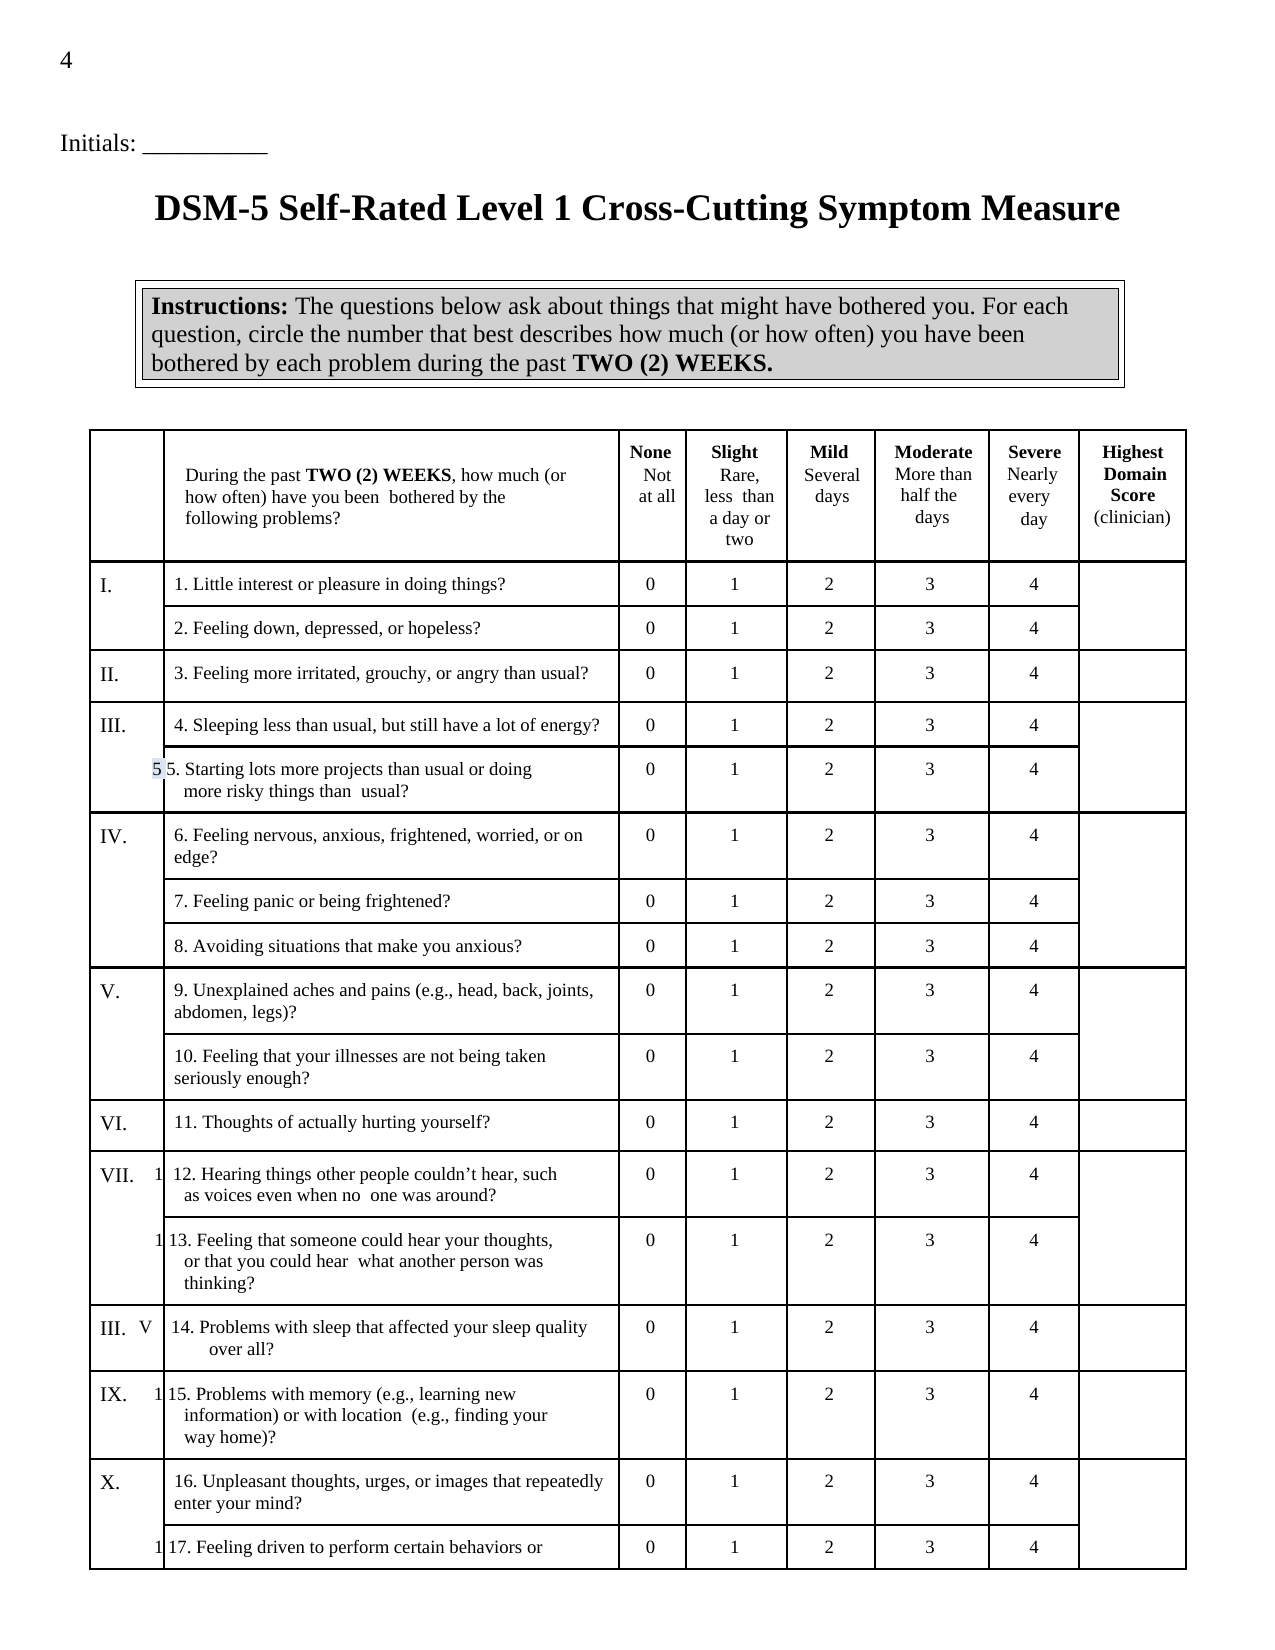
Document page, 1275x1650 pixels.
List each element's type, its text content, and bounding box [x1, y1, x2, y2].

table_cell X. [91, 1460, 163, 1568]
table_cell VII. [91, 1152, 163, 1304]
table_header Moderate More than half the days [876, 431, 988, 560]
table_cell 0 [620, 703, 685, 745]
table_cell 2 [788, 814, 874, 877]
table_cell 0 [620, 563, 685, 605]
table_cell II. [91, 651, 163, 701]
table_cell 0 [620, 1101, 685, 1150]
table_header Mild Several days [788, 431, 874, 560]
table_cell 4 [990, 607, 1078, 649]
table_cell 0 [620, 1035, 685, 1098]
table_cell 0 [620, 880, 685, 922]
table_cell 4 [990, 880, 1078, 922]
table_cell 4 [990, 1526, 1078, 1568]
table_cell III. [91, 703, 163, 811]
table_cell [165, 1526, 618, 1568]
table_cell 2 [788, 1526, 874, 1568]
table_cell 2. Feeling down, depressed, or hopeless? [165, 607, 618, 649]
table_cell 2 [788, 1152, 874, 1216]
table_cell 0 [620, 1372, 685, 1457]
table_cell [1080, 814, 1185, 966]
table_cell 3 [876, 880, 988, 922]
table_cell [1080, 1101, 1185, 1150]
table_header Severe Nearly every day [990, 431, 1078, 560]
table_cell 4 [990, 1101, 1078, 1150]
table_cell 3 [876, 1306, 988, 1370]
table_cell 2 [788, 748, 874, 811]
table_cell 11. Thoughts of actually hurting yourself? [165, 1101, 618, 1150]
table_cell 1 [687, 880, 786, 922]
table_cell 0 [620, 651, 685, 701]
table_cell 2 [788, 1218, 874, 1304]
table_cell 0 [620, 924, 685, 966]
table_cell 3 [876, 563, 988, 605]
table_cell 2 [788, 703, 874, 745]
table_cell 2 [788, 1460, 874, 1523]
table_cell 0 [620, 969, 685, 1032]
table_cell 2 [788, 880, 874, 922]
table_cell V 14. Problems with sleep that affected your sleep quality over all? [165, 1306, 618, 1370]
table_cell 4 [990, 651, 1078, 701]
table_cell 2 [788, 563, 874, 605]
table_cell 0 [620, 748, 685, 811]
table_cell 3 [876, 703, 988, 745]
table_cell 16. Unpleasant thoughts, urges, or images that repeatedly enter your mind? [165, 1460, 618, 1523]
table_cell 0 [620, 1306, 685, 1370]
table_cell 4 [990, 1035, 1078, 1098]
table_cell III. [91, 1306, 163, 1370]
table_cell 3 [876, 1101, 988, 1150]
table_cell 4 [990, 969, 1078, 1032]
table_cell IX. [91, 1372, 163, 1457]
table_cell 3 [876, 969, 988, 1032]
table_cell V. [91, 969, 163, 1098]
table_header None Not at all [620, 431, 685, 560]
table_cell 3 [876, 1218, 988, 1304]
table_cell 2 [788, 1306, 874, 1370]
table_cell 5 5. Starting lots more projects than usual or doing more risky things than usual? [165, 748, 618, 811]
table_cell 1 [687, 1152, 786, 1216]
table_cell 4 [990, 924, 1078, 966]
table_cell 8. Avoiding situations that make you anxious? [165, 924, 618, 966]
table_cell 2 [788, 969, 874, 1032]
table_cell 1 [687, 1306, 786, 1370]
table_cell 1 13. Feeling that someone could hear your thoughts, or that you could hear what another person was thinking? [165, 1218, 618, 1304]
table_cell 1 [687, 563, 786, 605]
table_cell 1 [687, 1372, 786, 1457]
table_cell IV. [91, 814, 163, 966]
table_cell 3 [876, 1460, 988, 1523]
table_cell 1 [687, 703, 786, 745]
table_cell 4 [990, 1460, 1078, 1523]
table_cell 3 [876, 814, 988, 877]
table_cell 3. Feeling more irritated, grouchy, or angry than usual? [165, 651, 618, 701]
table_cell 1 [687, 748, 786, 811]
table_cell 1 [687, 607, 786, 649]
table_cell 1 [687, 1218, 786, 1304]
table_cell 4 [990, 1152, 1078, 1216]
table_cell 3 [876, 1035, 988, 1098]
table_cell 1 [687, 1035, 786, 1098]
table_cell [1080, 969, 1185, 1098]
table_cell [1080, 703, 1185, 811]
table_cell 1 15. Problems with memory (e.g., learning new information) or with location (e.g., finding your way home)? [165, 1372, 618, 1457]
table_cell 1 [687, 814, 786, 877]
table_cell 6. Feeling nervous, anxious, frightened, worried, or on edge? [165, 814, 618, 877]
table_cell [1080, 563, 1185, 649]
table_cell 4 [990, 814, 1078, 877]
table_cell 1 [687, 1101, 786, 1150]
table_cell 1 [687, 924, 786, 966]
table_cell 10. Feeling that your illnesses are not being taken seriously enough? [165, 1035, 618, 1098]
table_cell 2 [788, 651, 874, 701]
table_header Highest Domain Score (clinician) [1080, 431, 1185, 560]
table_cell [1080, 651, 1185, 701]
table_cell 3 [876, 651, 988, 701]
table_cell 3 [876, 607, 988, 649]
table_cell [1080, 1306, 1185, 1370]
table_cell 4 [990, 703, 1078, 745]
table_cell 0 [620, 814, 685, 877]
table_cell 4 [990, 1306, 1078, 1370]
table_cell 1 [687, 969, 786, 1032]
table_cell 0 [620, 1218, 685, 1304]
table_cell 4 [990, 563, 1078, 605]
table_header Slight Rare, less than a day or two [687, 431, 786, 560]
table_cell 0 [620, 1152, 685, 1216]
table_cell 2 [788, 1372, 874, 1457]
table_cell 2 [788, 1101, 874, 1150]
table_cell 1 12. Hearing things other people couldn’t hear, such as voices even when no one was around? [165, 1152, 618, 1216]
table_cell 2 [788, 1035, 874, 1098]
table_cell 9. Unexplained aches and pains (e.g., head, back, joints, abdomen, legs)? [165, 969, 618, 1032]
table_cell 2 [788, 924, 874, 966]
text Initials: __________ [60, 102, 1215, 157]
table_cell 3 [876, 748, 988, 811]
table_cell VI. [91, 1101, 163, 1150]
table_cell 3 [876, 1526, 988, 1568]
table_cell 1 [687, 651, 786, 701]
table_cell 0 [620, 1460, 685, 1523]
table_cell 7. Feeling panic or being frightened? [165, 880, 618, 922]
table_cell 3 [876, 1152, 988, 1216]
table_cell 4 [990, 1218, 1078, 1304]
table_header [91, 431, 163, 560]
table_cell 4 [990, 1372, 1078, 1457]
table_cell [1080, 1372, 1185, 1457]
text DSM-5 Self-Rated Level 1 Cross-Cutting Symptom Measure [60, 185, 1215, 228]
table_cell 4. Sleeping less than usual, but still have a lot of energy? [165, 703, 618, 745]
table_cell 0 [620, 607, 685, 649]
table_cell 4 [990, 748, 1078, 811]
table_cell [1080, 1460, 1185, 1568]
table_header During the past TWO (2) WEEKS, how much (or how often) have you been bothered by the following problems? [165, 431, 618, 560]
table_cell 0 [620, 1526, 685, 1568]
table_cell 3 [876, 924, 988, 966]
table_cell 1 [687, 1460, 786, 1523]
table_cell 1 [687, 1526, 786, 1568]
table_cell [1080, 1152, 1185, 1304]
table_cell 3 [876, 1372, 988, 1457]
table_cell I. [91, 563, 163, 649]
table_cell 1. Little interest or pleasure in doing things? [165, 563, 618, 605]
table_cell 2 [788, 607, 874, 649]
